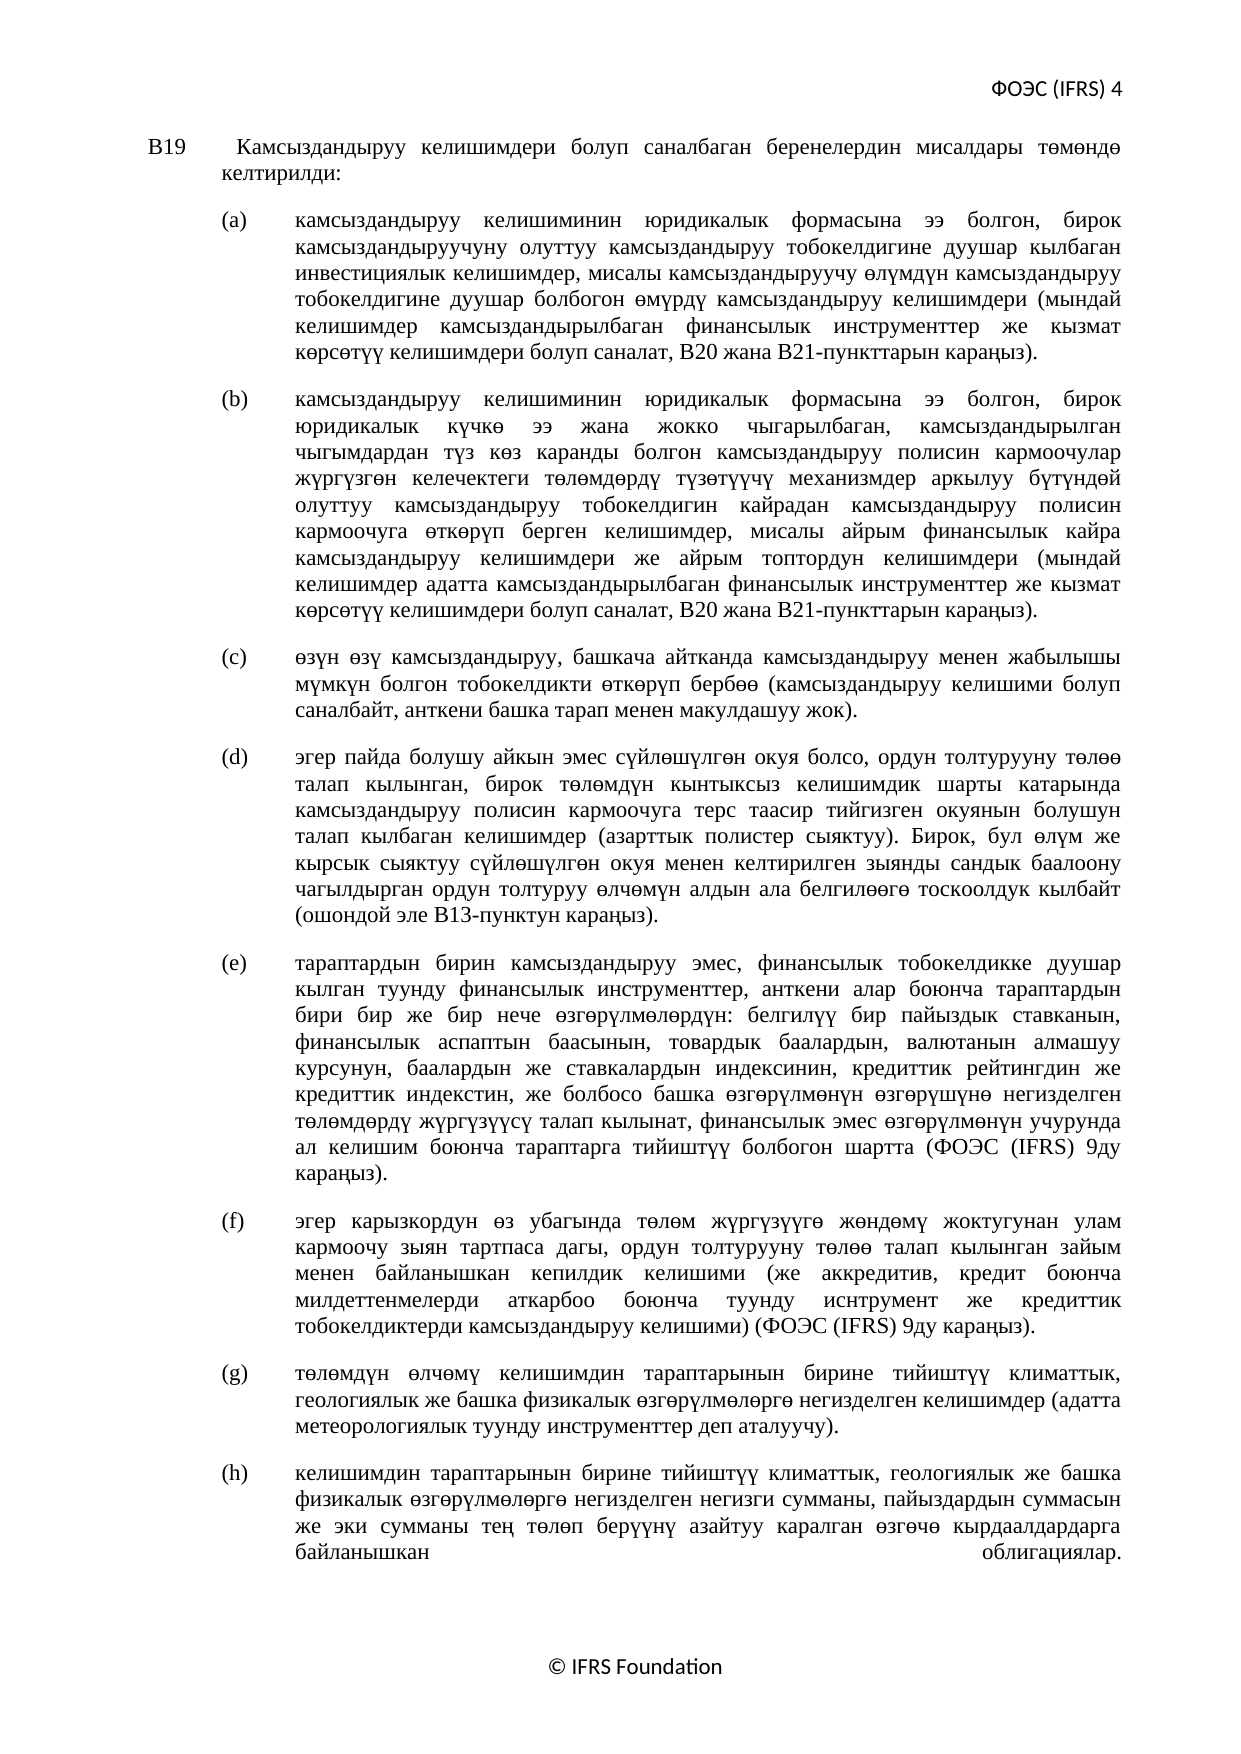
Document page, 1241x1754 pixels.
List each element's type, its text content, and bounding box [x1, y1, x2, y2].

text (a) камсыздандыруу келишиминин юридикалык формасына ээ болгон, бирок камсыздандыруучуну олуттуу камсыздандыруу тобокелдигине дуушар кылбаган инвестициялык келишимдер, мисалы камсыздандыруучу өлүмдүн камсыздандыруу тобокелдигине дуушар болбогон өмүрдү камсыздандыруу келишимдери (мындай келишимдер камсыздандырылбаган финансылык инструменттер же кызмат көрсөтүү келишимдери болуп саналат, B20 жана B21-пункттарын караңыз). [221, 206, 1122, 364]
text (b) камсыздандыруу келишиминин юридикалык формасына ээ болгон, бирок юридикалык күчкө ээ жана жокко чыгарылбаган, камсыздандырылган чыгымдардан түз көз каранды болгон камсыздандыруу полисин кармоочулар жүргүзгөн келечектеги төлөмдөрдү түзөтүүчү механизмдер аркылуу бүтүндөй олуттуу камсыздандыруу тобокелдигин кайрадан камсыздандыруу полисин кармоочуга өткөрүп берген келишимдер, мисалы айрым финансылык кайра камсыздандыруу келишимдери же айрым топтордун келишимдери (мындай келишимдер адатта камсыздандырылбаган финансылык инструменттер же кызмат көрсөтүү келишимдери болуп саналат, B20 жана B21-пункттарын караңыз). [221, 385, 1122, 623]
text (d) эгер пайда болушу айкын эмес сүйлөшүлгөн окуя болсо, ордун толтурууну төлөө талап кылынган, бирок төлөмдүн кынтыксыз келишимдик шарты катарында камсыздандыруу полисин кармоочуга терс таасир тийгизген окуянын болушун талап кылбаган келишимдер (азарттык полистер сыяктуу). Бирок, бул өлүм же кырсык сыяктуу сүйлөшүлгөн окуя менен келтирилген зыянды сандык баалоону чагылдырган ордун толтуруу өлчөмүн алдын ала белгилөөгө тоскоолдук кылбайт (ошондой эле B13-пунктун караңыз). [221, 743, 1122, 928]
text B19 Камсыздандыруу келишимдери болуп саналбаган беренелердин мисалдары төмөндө келтирилди: [148, 133, 1122, 186]
text (g) төлөмдүн өлчөмү келишимдин тараптарынын бирине тийиштүү климаттык, геологиялык же башка физикалык өзгөрүлмөлөргө негизделген келишимдер (адатта метеорологиялык туунду инструменттер деп аталуучу). [221, 1359, 1122, 1438]
text (f) эгер карызкордун өз убагында төлөм жүргүзүүгө жөндөмү жоктугунан улам кармоочу зыян тартпаса дагы, ордун толтурууну төлөө талап кылынган зайым менен байланышкан кепилдик келишими (же аккредитив, кредит боюнча милдеттенмелерди аткарбоо боюнча туунду иснтрумент же кредиттик тобокелдиктерди камсыздандыруу келишими) (ФОЭС (IFRS) 9ду караңыз). [221, 1207, 1122, 1338]
text (c) өзүн өзү камсыздандыруу, башкача айтканда камсыздандыруу менен жабылышы мүмкүн болгон тобокелдикти өткөрүп бербөө (камсыздандыруу келишими болуп саналбайт, анткени башка тарап менен макулдашуу жок). [221, 643, 1122, 722]
text (e) тараптардын бирин камсыздандыруу эмес, финансылык тобокелдикке дуушар кылган туунду финансылык инструменттер, анткени алар боюнча тараптардын бири бир же бир нече өзгөрүлмөлөрдүн: белгилүү бир пайыздык ставканын, финансылык аспаптын баасынын, товардык баалардын, валютанын алмашуу курсунун, баалардын же ставкалардын индексинин, кредиттик рейтингдин же кредиттик индекстин, же болбосо башка өзгөрүлмөнүн өзгөрүшүнө негизделген төлөмдөрдү жүргүзүүсү талап кылынат, финансылык эмес өзгөрүлмөнүн учурунда ал келишим боюнча тараптарга тийиштүү болбогон шартта (ФОЭС (IFRS) 9ду караңыз). [221, 949, 1122, 1186]
text (h) келишимдин тараптарынын бирине тийиштүү климаттык, геологиялык же башка физикалык өзгөрүлмөлөргө негизделген негизги сумманы, пайыздардын суммасын же эки сумманы тең төлөп берүүнү азайтуу каралган өзгөчө кырдаалдардарга байланышкан облигациялар. [221, 1459, 1122, 1593]
